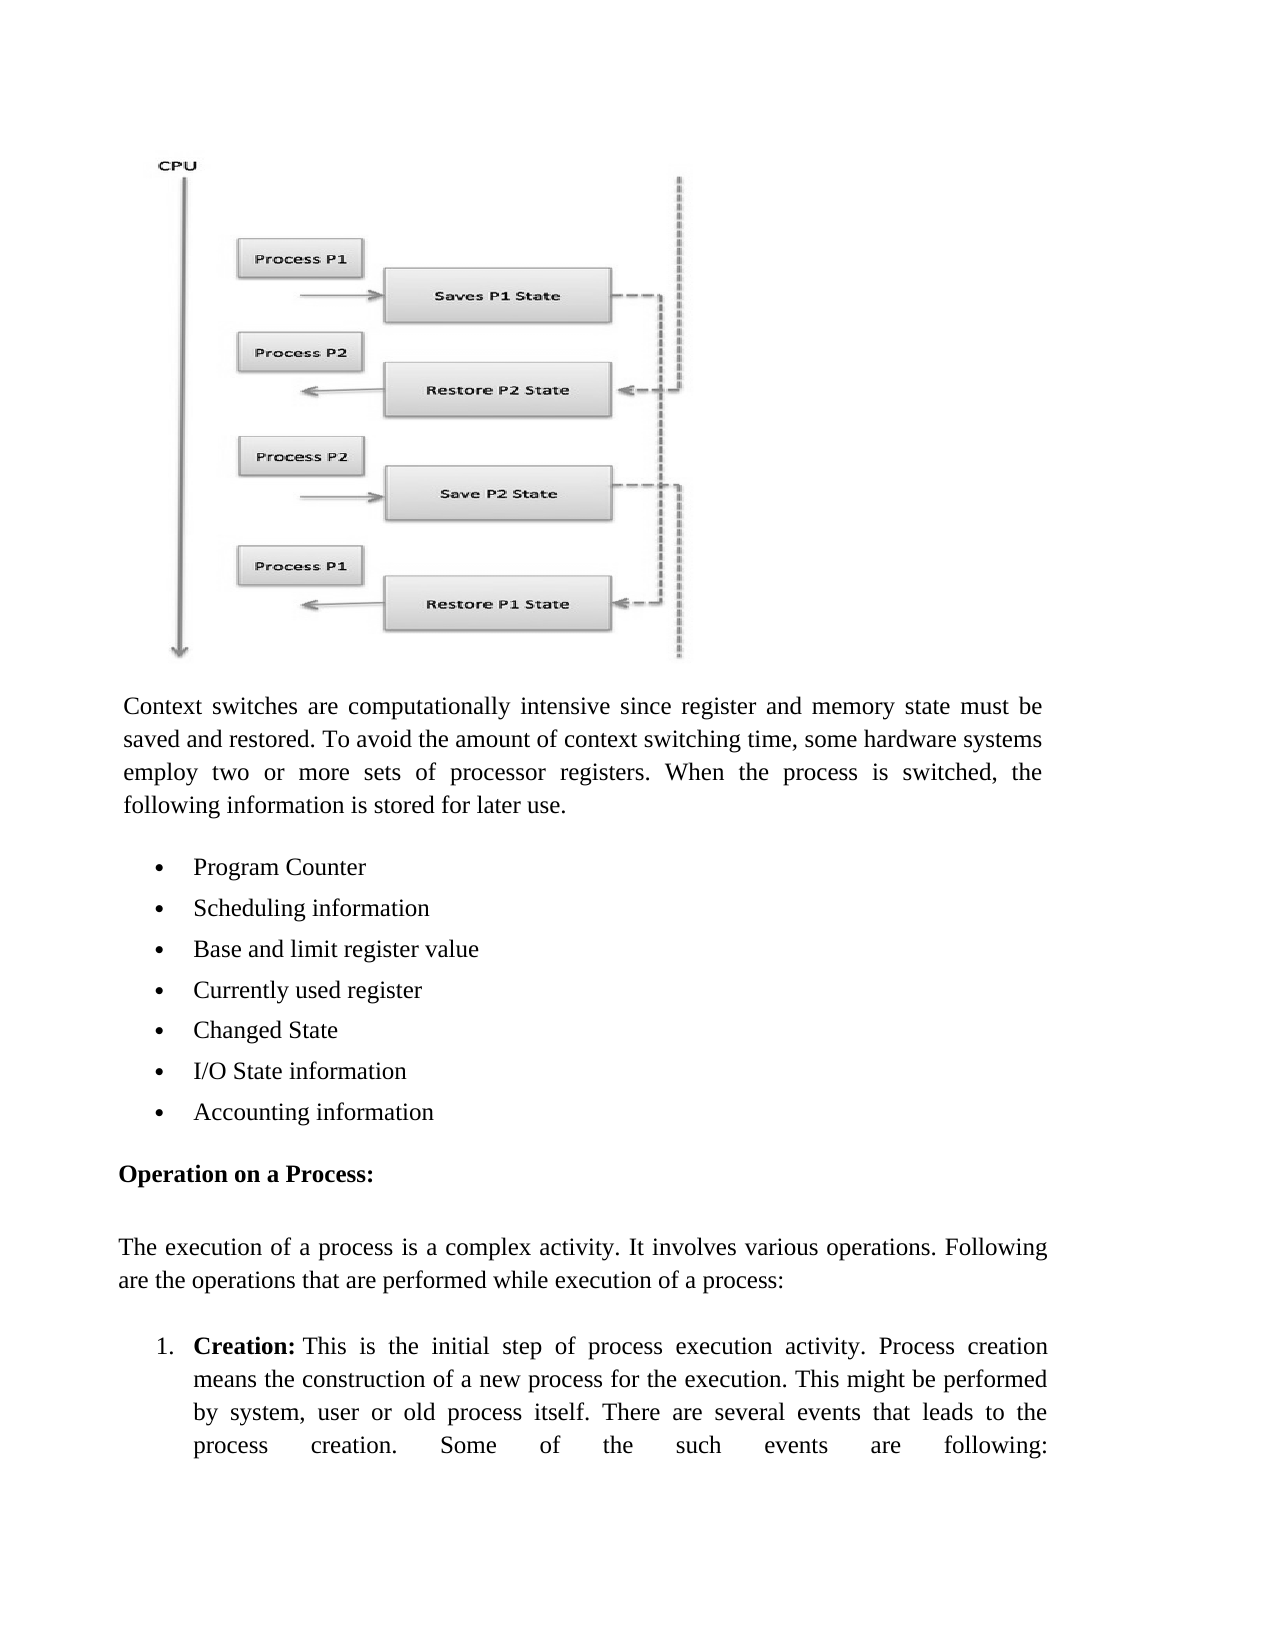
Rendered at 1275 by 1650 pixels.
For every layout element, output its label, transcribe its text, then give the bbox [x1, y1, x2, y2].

text The execution of a process is a complex activity. It involves various operations. Following are the operations that are performed while execution of a process: [118, 1232, 1048, 1294]
list Program Counter [156, 852, 1048, 881]
list Scheduling information [156, 893, 1048, 922]
list Currently used register [156, 975, 1048, 1003]
list Creation: This is the initial step of process execution activity. Process creation means the construction of a new process for the execution. This might be performed by system, user or old process itself. There are several events that leads to the process creation. Some of the such events are following: [156, 1331, 1048, 1491]
list Changed State [156, 1016, 1048, 1044]
text Operation on a Process: [118, 1159, 1048, 1220]
list I/O State information [156, 1056, 1048, 1085]
list Base and limit register value [156, 934, 1048, 963]
list Accounting information [156, 1097, 1048, 1126]
text Context switches are computationally intensive since register and memory state must be saved and restored. To avoid the amount of context switching time, some hardware systems employ two or more sets of processor registers. When the process is switched, the following information is stored for later use. [123, 691, 1043, 819]
